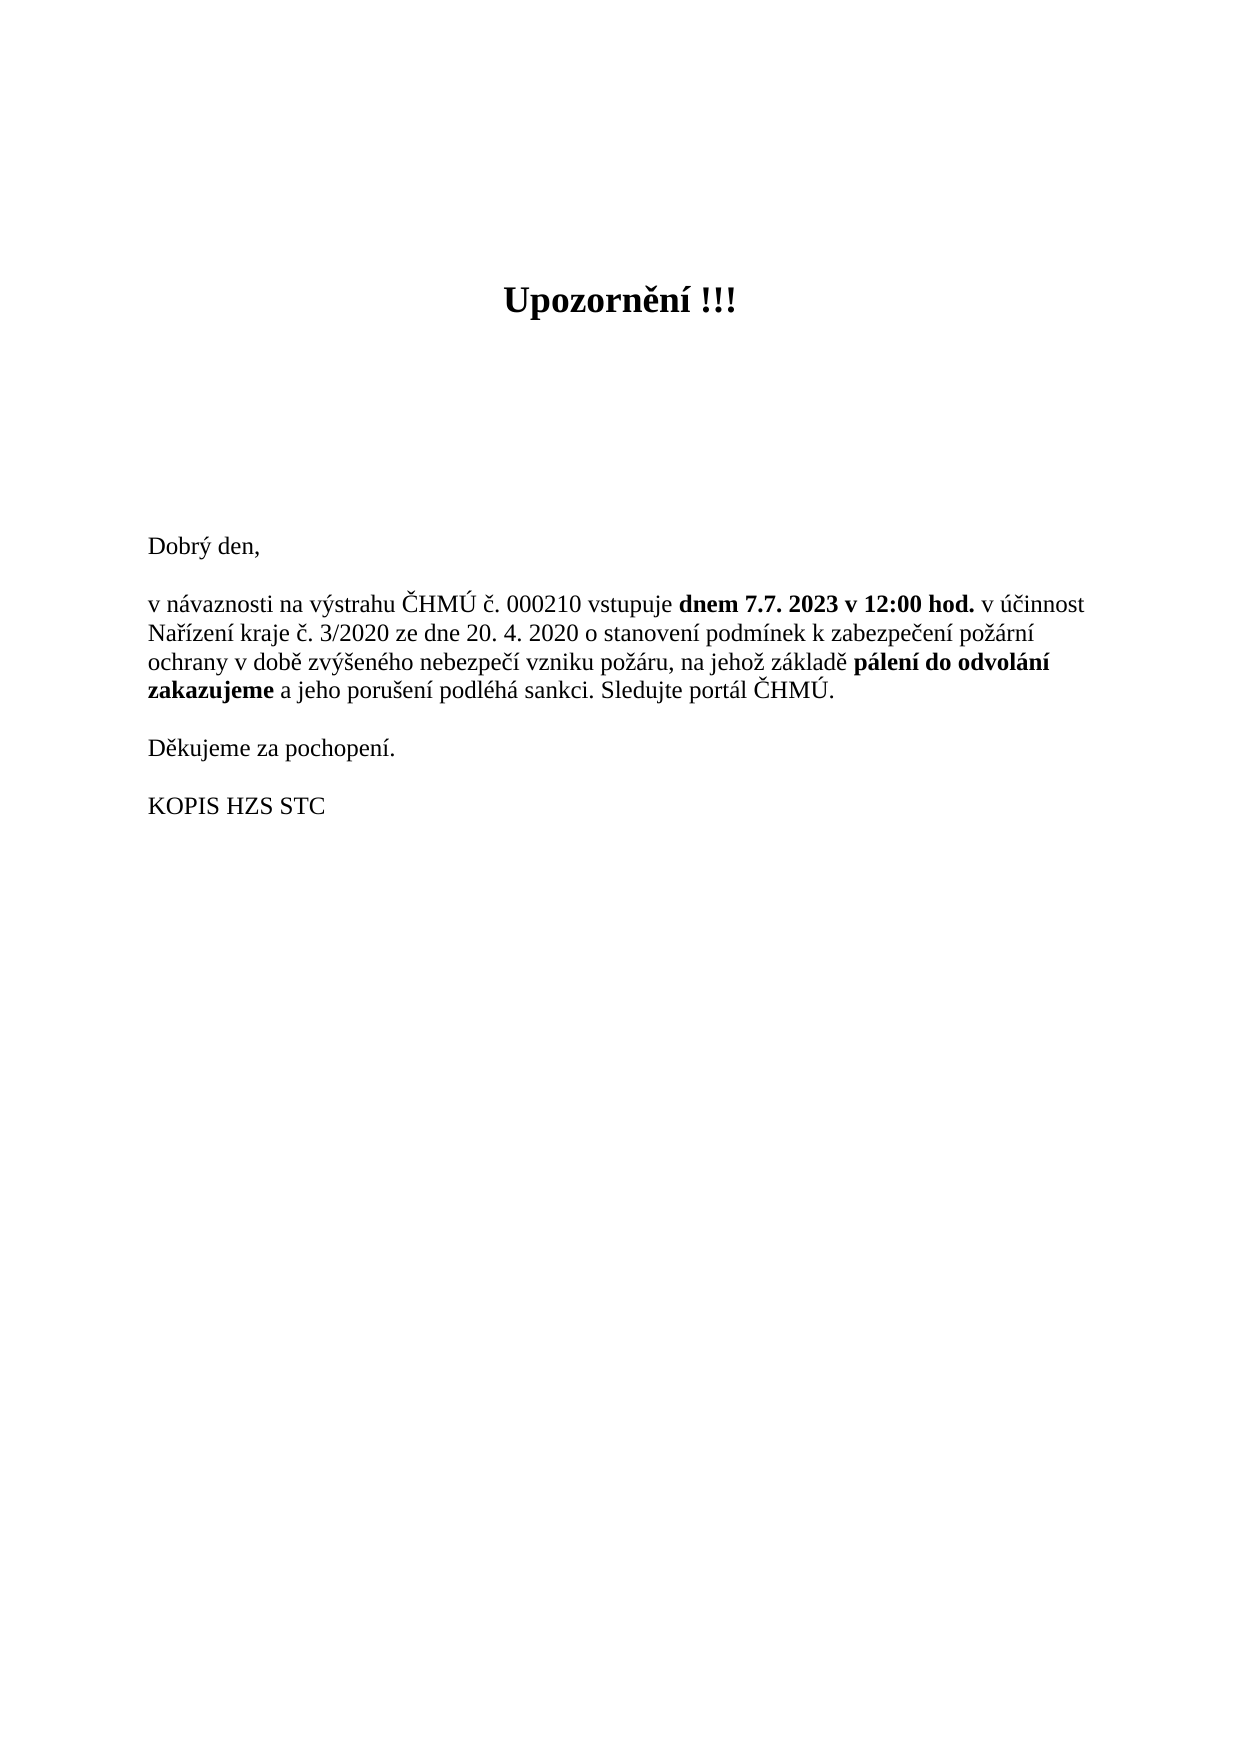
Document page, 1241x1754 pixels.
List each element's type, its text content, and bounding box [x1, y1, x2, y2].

text Děkujeme za pochopení. [148, 733, 1093, 762]
text KOPIS HZS STC [148, 791, 1093, 820]
text Upozornění !!! [148, 277, 1093, 320]
text Dobrý den, [148, 531, 1093, 560]
text v návaznosti na výstrahu ČHMÚ č. 000210 vstupuje dnem 7.7. 2023 v 12:00 hod. v účinnost Nařízení kraje č. 3/2020 ze dne 20. 4. 2020 o stanovení podmínek k zabezpečení požární ochrany v době zvýšeného nebezpečí vzniku požáru, na jehož základě pálení do odvolání zakazujeme a jeho porušení podléhá sankci. Sledujte portál ČHMÚ. [148, 589, 1093, 704]
